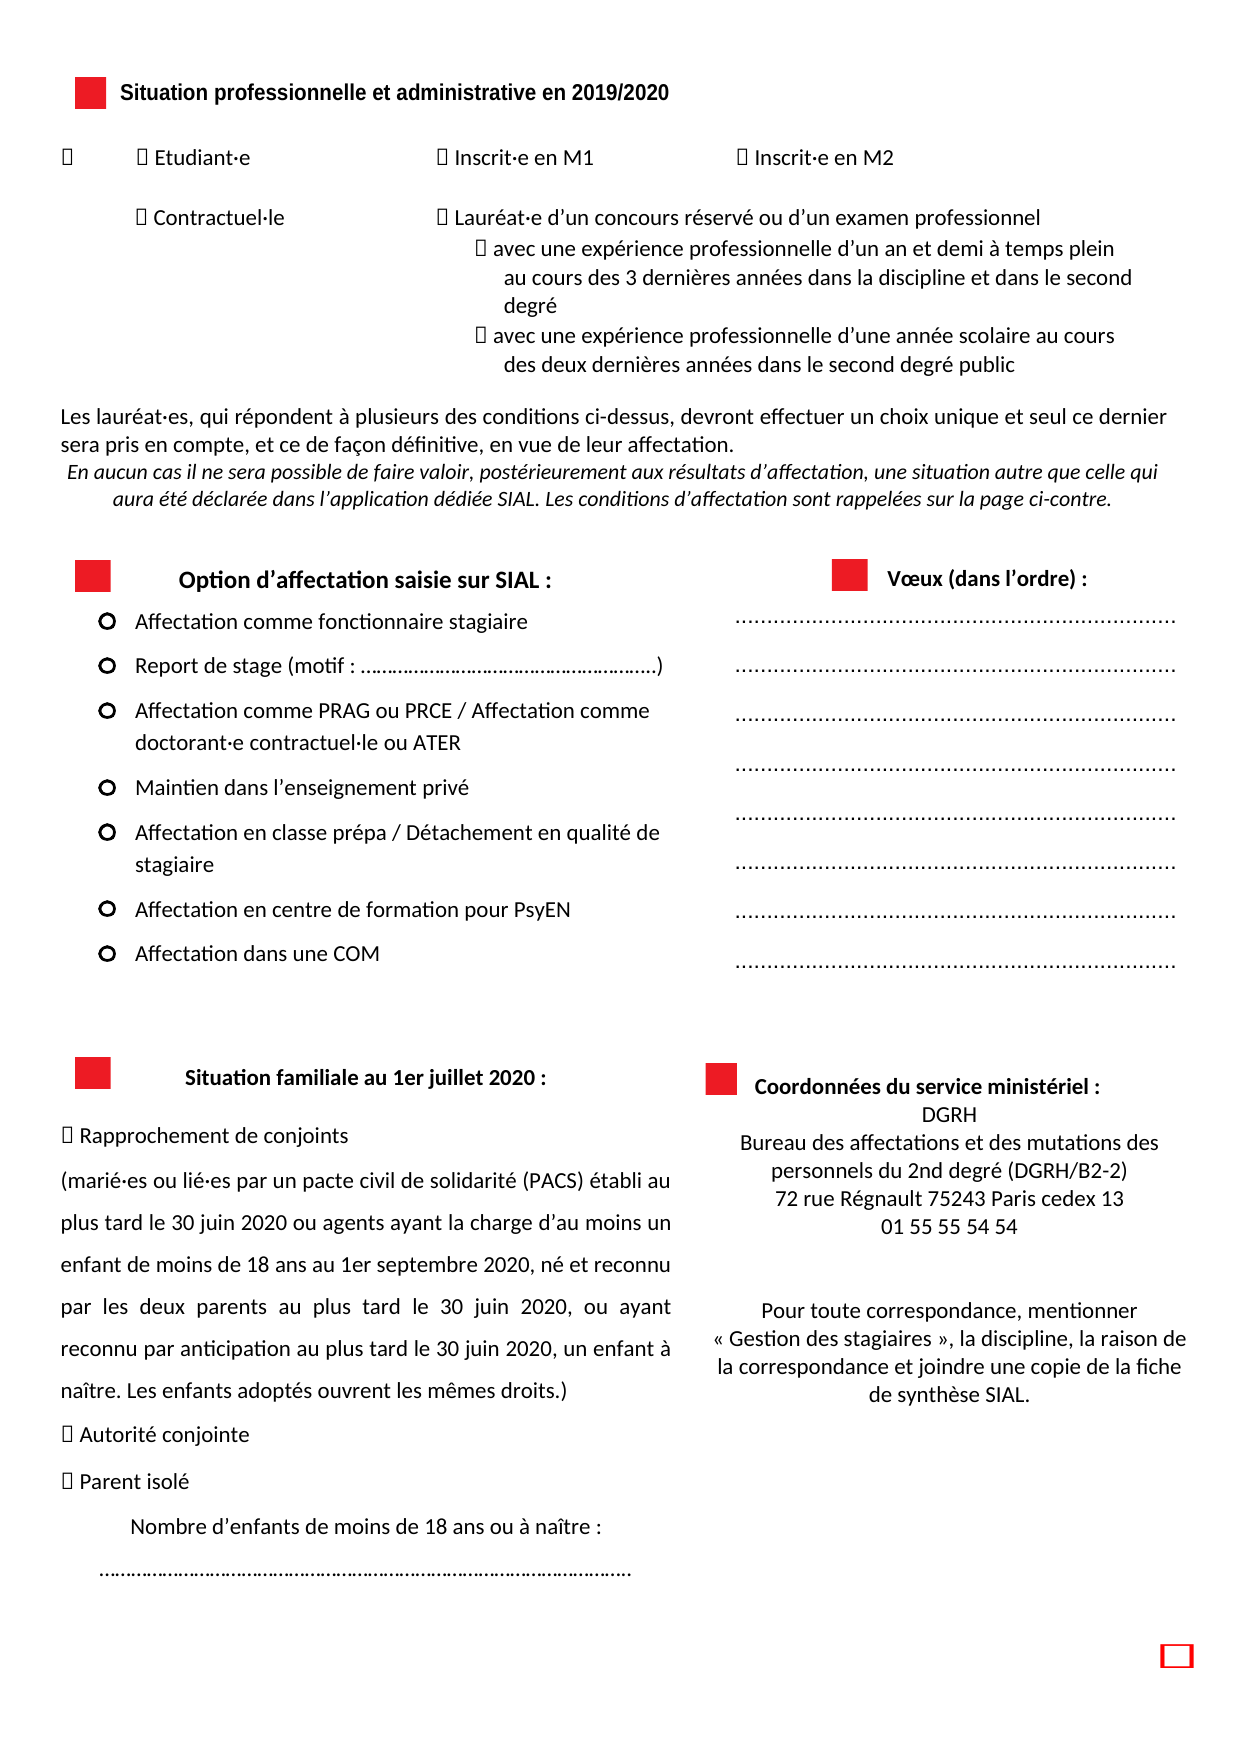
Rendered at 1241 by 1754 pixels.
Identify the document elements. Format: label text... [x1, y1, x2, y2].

text  [60, 1632, 1201, 1678]
text Nombre d’enfants de moins de 18 ans ou à naître : [60, 1512, 671, 1540]
list Affectation en centre de formation pour PsyEN [98, 895, 671, 923]
text  avec une expérience professionnelle d’une année scolaire au cours des deux dernières années dans le second degré public [474, 319, 1138, 378]
text Pour toute correspondance, mentionner [706, 1296, 1193, 1324]
text  Autorité conjointe [60, 1418, 671, 1449]
text ……………………………………………………………………………………….. [60, 1554, 671, 1582]
text Vœux (dans l’ordre) : [734, 564, 1240, 592]
list Maintien dans l’enseignement privé [98, 773, 671, 801]
list Report de stage (motif : ………………………………………………..) [98, 652, 671, 680]
list Affectation comme PRAG ou PRCE / Affectation comme doctorant·e contractuel·le ou ATER [98, 696, 671, 757]
picture [98, 900, 116, 917]
text  Rapprochement de conjoints [60, 1119, 671, 1151]
picture [98, 779, 116, 796]
text « Gestion des stagiaires », la discipline, la raison de la correspondance et joindre une copie de la fiche de synthèse SIAL. [706, 1324, 1193, 1408]
text En aucun cas il ne sera possible de faire valoir, postérieurement aux résultats d’affectation, une situation autre que celle qui aura été déclarée dans l’application dédiée SIAL. Les conditions d’affectation sont rappelées sur la page ci-contre. [60, 458, 1167, 512]
text Coordonnées du service ministériel : [706, 1063, 1193, 1100]
picture [98, 823, 116, 841]
picture [75, 560, 111, 592]
text DGRH [706, 1100, 1193, 1128]
text  Parent isolé [60, 1465, 671, 1496]
text 01 55 55 54 54 [706, 1212, 1193, 1240]
picture [831, 559, 868, 591]
picture [98, 945, 116, 962]
list Affectation en classe prépa / Détachement en qualité de stagiaire [98, 818, 671, 878]
text Option d’affectation saisie sur SIAL : [60, 564, 671, 594]
text Bureau des affectations et des mutations des personnels du 2nd degré (DGRH/B2-2) [706, 1128, 1193, 1184]
text  Contractuel·le  Lauréat·e d’un concours réservé ou d’un examen professionnel [134, 200, 1138, 232]
list Affectation comme fonctionnaire stagiaire [98, 607, 671, 635]
picture [98, 657, 116, 674]
list Affectation dans une COM [98, 939, 671, 967]
text  avec une expérience professionnelle d’un an et demi à temps plein au cours des 3 dernières années dans la discipline et dans le second degré [474, 232, 1138, 319]
picture [705, 1063, 737, 1095]
text Situation familiale au 1er juillet 2020 : [60, 1063, 671, 1091]
picture [98, 702, 116, 719]
text   Etudiant·e  Inscrit·e en M1  Inscrit·e en M2 [60, 141, 1240, 172]
text (marié·es ou lié·es par un pacte civil de solidarité (PACS) établi au plus tard le 30 juin 2020 ou agents ayant la charge d’au moins un enfant de moins de 18 ans au 1er septembre 2020, né et reconnu par les deux parents au plus tard le 30 juin 2020, ou ayant reconnu par anticipation au plus tard le 30 juin 2020, un enfant à naître. Les enfants adoptés ouvrent les mêmes droits.) [60, 1166, 671, 1404]
picture [75, 77, 107, 109]
text 72 rue Régnault 75243 Paris cedex 13 [706, 1184, 1193, 1212]
picture [75, 1057, 111, 1089]
text Les lauréat·es, qui répondent à plusieurs des conditions ci-dessus, devront effectuer un choix unique et seul ce dernier sera pris en compte, et ce de façon définitive, en vue de leur affectation. [60, 402, 1167, 458]
picture [98, 612, 116, 630]
